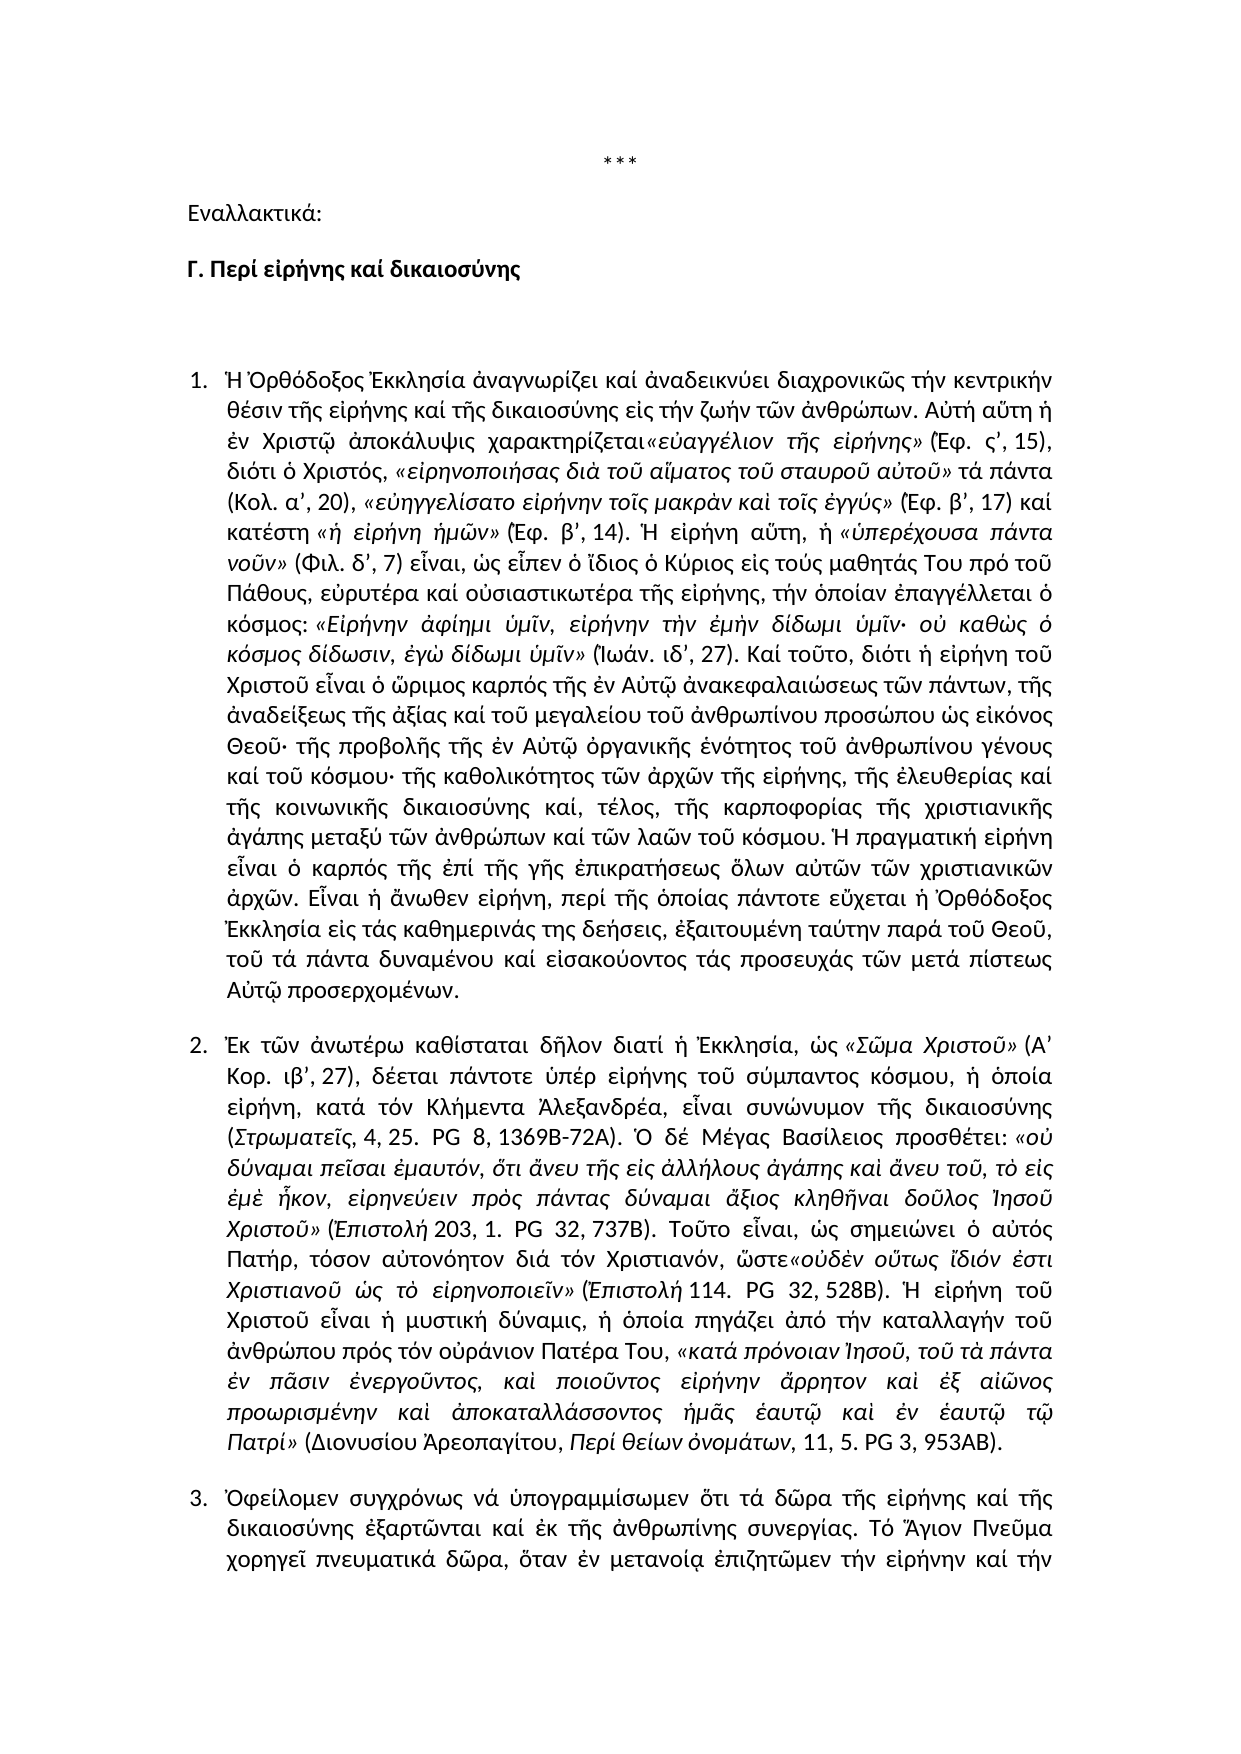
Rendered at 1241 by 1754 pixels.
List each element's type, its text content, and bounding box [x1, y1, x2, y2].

list Ἡ Ὀρθόδοξος Ἐκκλησία ἀναγνωρίζει καί ἀναδεικνύει διαχρονικῶς τήν κεντρικήν θέσιν τῆς εἰρήνης καί τῆς δικαιοσύνης εἰς τήν ζωήν τῶν ἀνθρώπων. Αὐτή αὕτη ἡ ἐν Χριστῷ ἀποκάλυψις χαρακτηρίζεται«εὐαγγέλιον τῆς εἰρήνης» (Ἐφ. ς’, 15), διότι ὁ Χριστός, «εἰρηνοποιήσας διὰ τοῦ αἵματος τοῦ σταυροῦ αὐτοῦ» τά πάντα (Κολ. α’, 20), «εὐηγγελίσατο εἰρήνην τοῖς μακρὰν καὶ τοῖς ἐγγύς» (Ἐφ. β’, 17) καί κατέστη «ἡ εἰρήνη ἡμῶν» (Ἐφ. β’, 14). Ἡ εἰρήνη αὕτη, ἡ «ὑπερέχουσα πάντα νοῦν» (Φιλ. δ’, 7) εἶναι, ὡς εἶπεν ὁ ἴδιος ὁ Κύριος εἰς τούς μαθητάς Του πρό τοῦ Πάθους, εὐρυτέρα καί οὐσιαστικωτέρα τῆς εἰρήνης, τήν ὁποίαν ἐπαγγέλλεται ὁ κόσμος: «Εἰρήνην ἀφίημι ὑμῖν, εἰρήνην τὴν ἐμὴν δίδωμι ὑμῖν· οὐ καθὼς ὁ κόσμος δίδωσιν, ἐγὼ δίδωμι ὑμῖν» (Ἰωάν. ιδ’, 27). Καί τοῦτο, διότι ἡ εἰρήνη τοῦ Χριστοῦ εἶναι ὁ ὥριμος καρπός τῆς ἐν Αὐτῷ ἀνακεφαλαιώσεως τῶν πάντων, τῆς ἀναδείξεως τῆς ἀξίας καί τοῦ μεγαλείου τοῦ ἀνθρωπίνου προσώπου ὡς εἰκόνος Θεοῦ· τῆς προβολῆς τῆς ἐν Αὐτῷ ὀργανικῆς ἑνότητος τοῦ ἀνθρωπίνου γένους καί τοῦ κόσμου· τῆς καθολικότητος τῶν ἀρχῶν τῆς εἰρήνης, τῆς ἐλευθερίας καί τῆς κοινωνικῆς δικαιοσύνης καί, τέλος, τῆς καρποφορίας τῆς χριστιανικῆς ἀγάπης μεταξύ τῶν ἀνθρώπων καί τῶν λαῶν τοῦ κόσμου. Ἡ πραγματική εἰρήνη εἶναι ὁ καρπός τῆς ἐπί τῆς γῆς ἐπικρατήσεως ὅλων αὐτῶν τῶν χριστιανικῶν ἀρχῶν. Εἶναι ἡ ἄνωθεν εἰρήνη, περί τῆς ὁποίας πάντοτε εὔχεται ἡ Ὀρθόδοξος Ἐκκλησία εἰς τάς καθημερινάς της δεήσεις, ἐξαιτουμένη ταύτην παρά τοῦ Θεοῦ, τοῦ τά πάντα δυναμένου καί εἰσακούοντος τάς προσευχάς τῶν μετά πίστεως Αὐτῷ προσερχομένων. [189, 364, 1053, 1005]
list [189, 1482, 1053, 1573]
text *** [187, 150, 1053, 181]
text Εναλλακτικά: [187, 197, 1053, 228]
list Ἐκ τῶν ἀνωτέρω καθίσταται δῆλον διατί ἡ Ἐκκλησία, ὡς «Σῶμα Χριστοῦ» (Α’ Κορ. ιβ’, 27), δέεται πάντοτε ὑπέρ εἰρήνης τοῦ σύμπαντος κόσμου, ἡ ὁποία εἰρήνη, κατά τόν Κλήμεντα Ἀλεξανδρέα, εἶναι συνώνυμον τῆς δικαιοσύνης (Στρωματεῖς, 4, 25. ΡG 8, 1369B-72A). Ὁ δέ Μέγας Βασίλειος προσθέτει: «οὐ δύναμαι πεῖσαι ἐμαυτόν, ὅτι ἄνευ τῆς εἰς ἀλλήλους ἀγάπης καὶ ἄνευ τοῦ, τὸ εἰς ἐμὲ ἧκον, εἰρηνεύειν πρὸς πάντας δύναμαι ἄξιος κληθῆναι δοῦλος Ἰησοῦ Χριστοῦ» (Ἐπιστολή 203, 1. PG 32, 737B). Τοῦτο εἶναι, ὡς σημειώνει ὁ αὐτός Πατήρ, τόσον αὐτονόητον διά τόν Χριστιανόν, ὥστε«οὐδὲν οὕτως ἴδιόν ἐστι Χριστιανοῦ ὡς τὸ εἰρηνοποιεῖν» (Ἐπιστολή 114. ΡG 32, 528B). Ἡ εἰρήνη τοῦ Χριστοῦ εἶναι ἡ μυστική δύναμις, ἡ ὁποία πηγάζει ἀπό τήν καταλλαγήν τοῦ ἀνθρώπου πρός τόν οὐράνιον Πατέρα Του, «κατά πρόνοιαν Ἰησοῦ, τοῦ τὰ πάντα ἐν πᾶσιν ἐνεργοῦντος, καὶ ποιοῦντος εἰρήνην ἄρρητον καὶ ἐξ αἰῶνος προωρισμένην καὶ ἀποκαταλλάσσοντος ἡμᾶς ἑαυτῷ καὶ ἐν ἑαυτῷ τῷ Πατρί» (Διονυσίου Ἀρεοπαγίτου, Περί θείων ὀνομάτων, 11, 5. ΡG 3, 953AB). [189, 1030, 1053, 1457]
text Γ. Περί εἰρήνης καί δικαιοσύνης [187, 253, 1053, 283]
